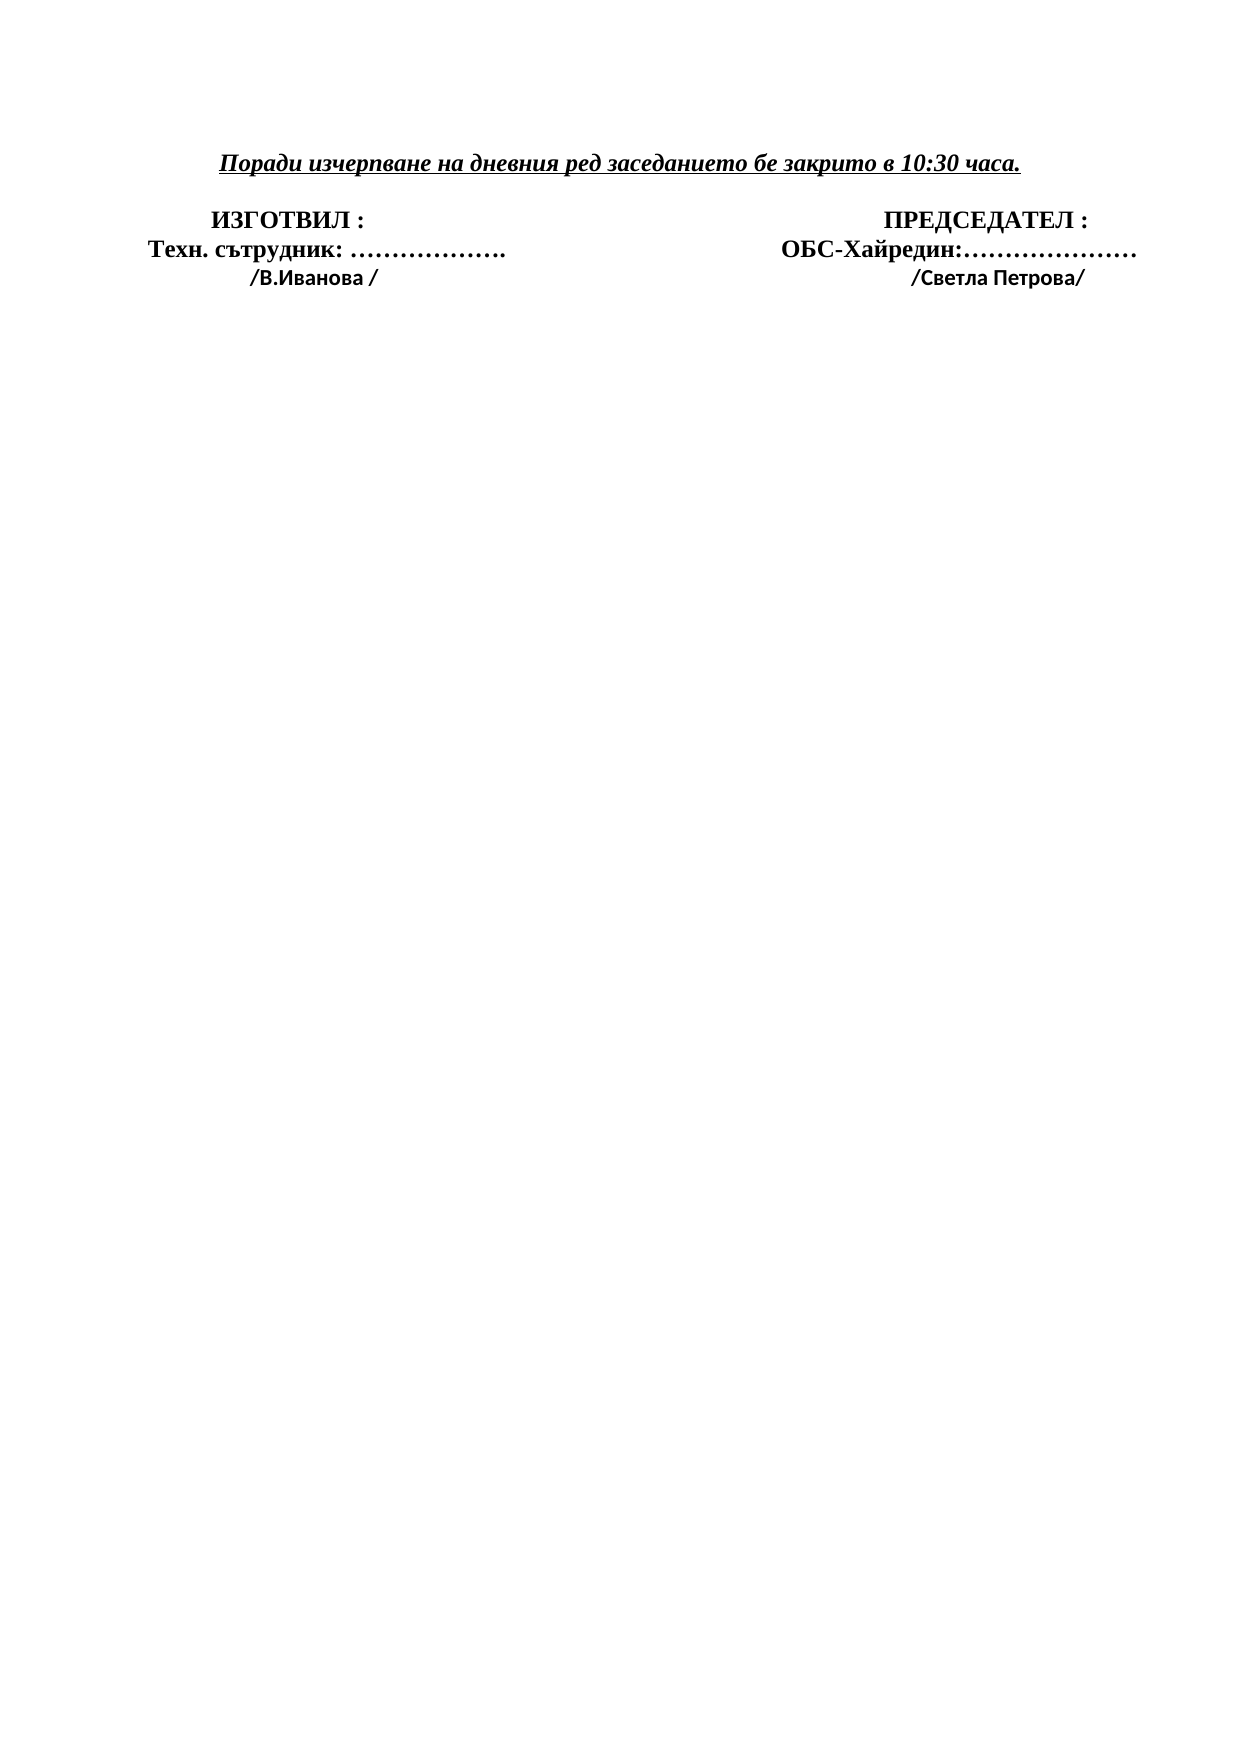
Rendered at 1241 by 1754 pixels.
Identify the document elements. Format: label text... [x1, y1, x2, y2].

text ИЗГОТВИЛ : ПРЕДСЕДАТЕЛ : [148, 205, 1152, 234]
text /В.Иванова / /Светла Петрова/ [148, 263, 1152, 291]
text Техн. сътрудник: ………………. ОБС-Хайредин:………………… [148, 234, 1152, 263]
text Поради изчерпване на дневния ред заседанието бе закрито в 10:30 часа. [148, 148, 1092, 176]
